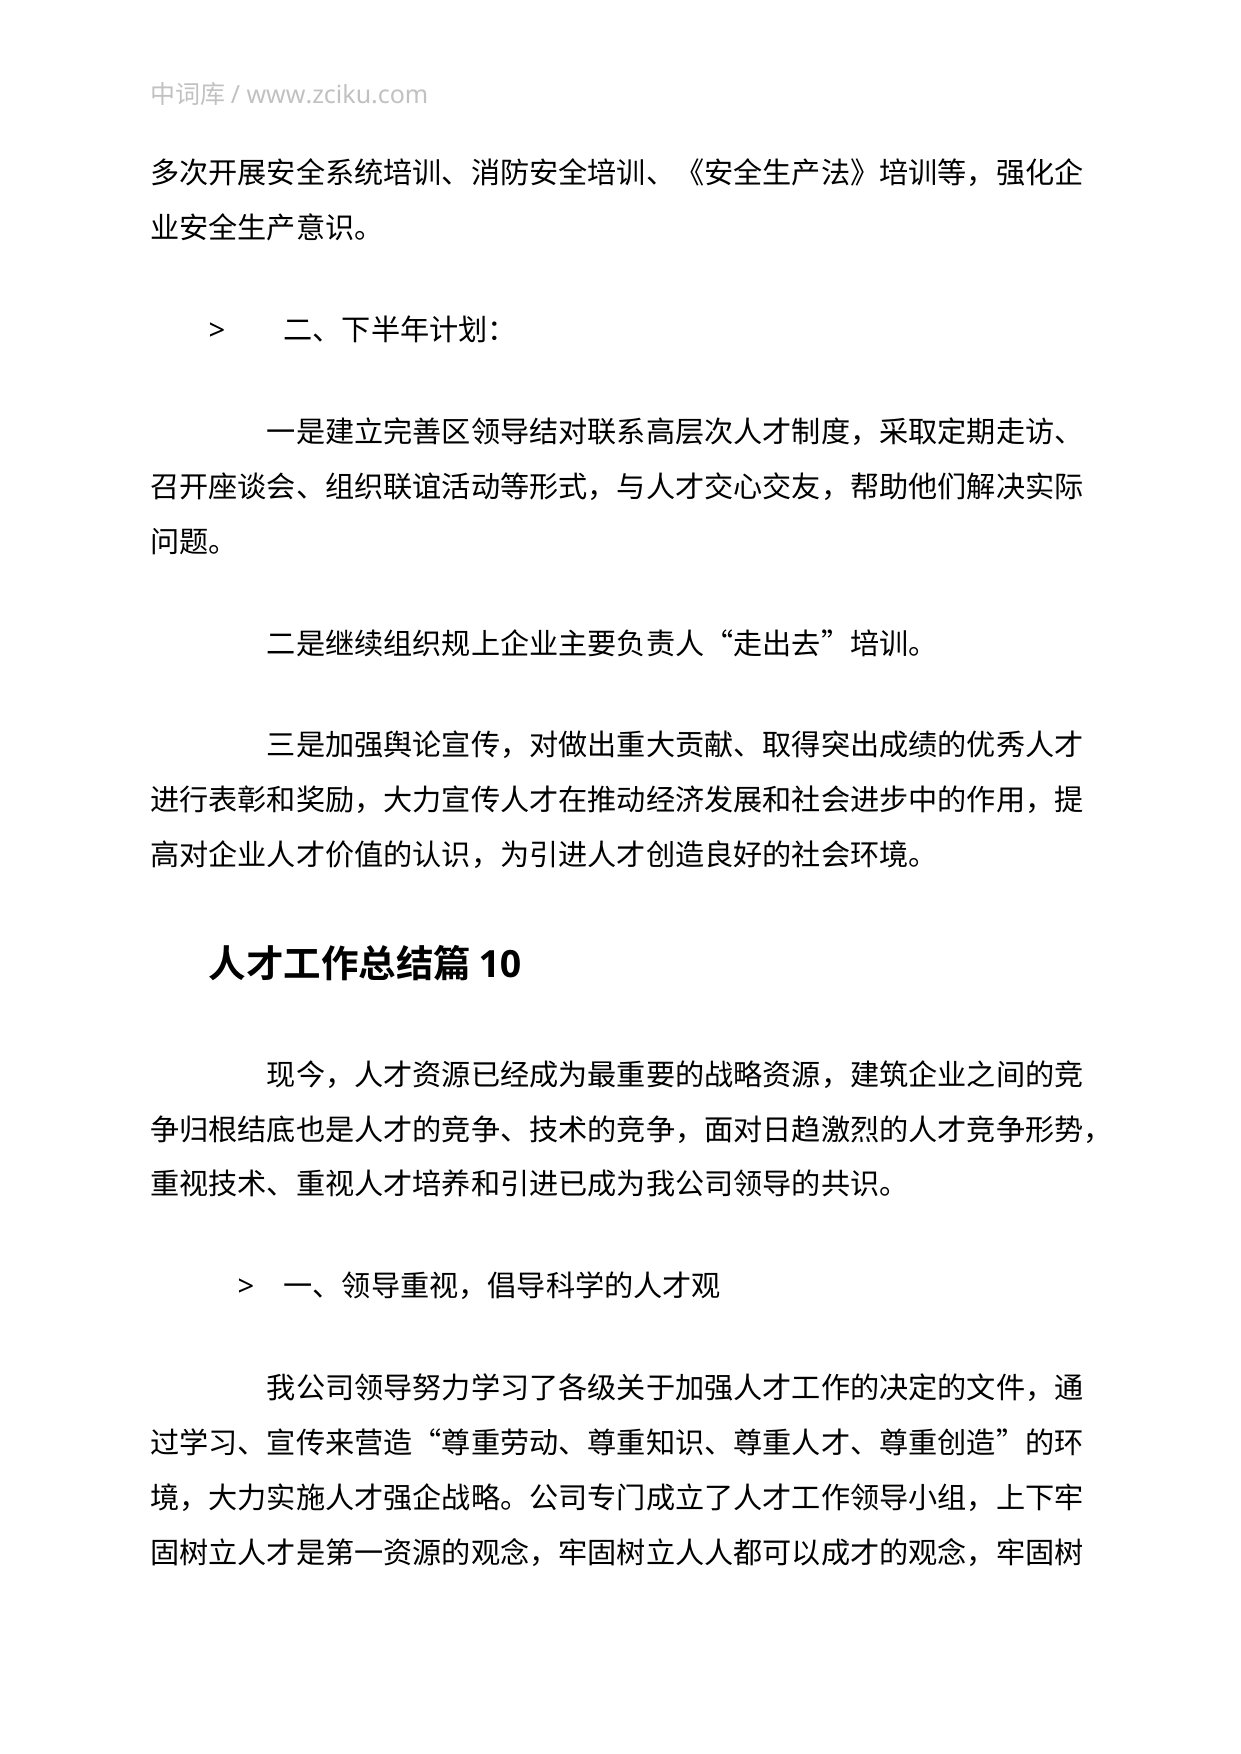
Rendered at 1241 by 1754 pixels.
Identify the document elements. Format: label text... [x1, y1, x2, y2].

text > 一、领导重视，倡导科学的人才观 [150, 1263, 1090, 1305]
text 人才工作总结篇10 [150, 933, 1090, 988]
text > 二、下半年计划： [150, 307, 1090, 349]
text 一是建立完善区领导结对联系高层次人才制度，采取定期走访、召开座谈会、组织联谊活动等形式，与人才交心交友，帮助他们解决实际问题。 [150, 409, 1090, 561]
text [150, 150, 1090, 247]
text 现今，人才资源已经成为最重要的战略资源，建筑企业之间的竞争归根结底也是人才的竞争、技术的竞争，面对日趋激烈的人才竞争形势，重视技术、重视人才培养和引进已成为我公司领导的共识。 [150, 1051, 1090, 1203]
text 三是加强舆论宣传，对做出重大贡献、取得突出成绩的优秀人才进行表彰和奖励，大力宣传人才在推动经济发展和社会进步中的作用，提高对企业人才价值的认识，为引进人才创造良好的社会环境。 [150, 722, 1090, 874]
text 二是继续组织规上企业主要负责人“走出去”培训。 [150, 620, 1090, 662]
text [150, 1365, 1090, 1572]
